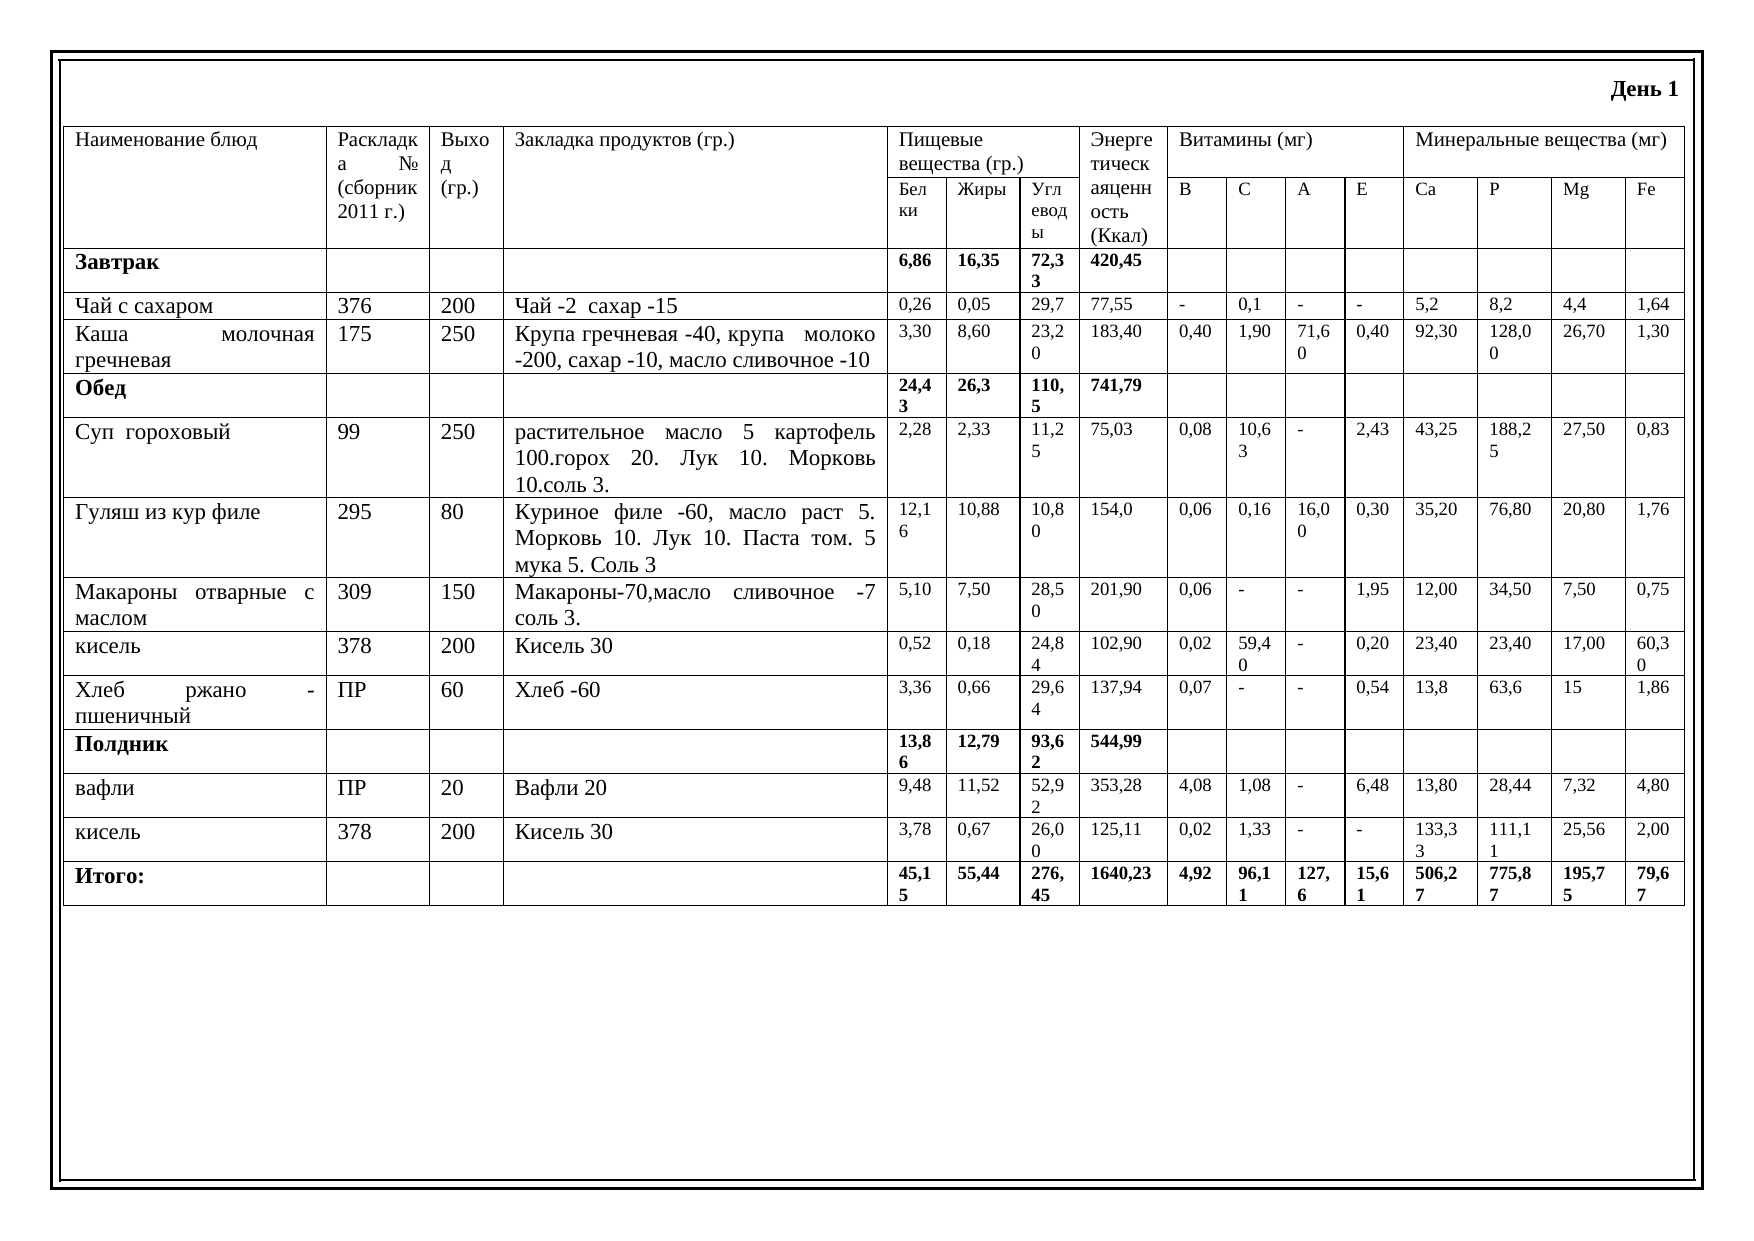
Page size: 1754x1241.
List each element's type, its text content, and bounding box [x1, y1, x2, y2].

table_cell 5,2 [1404, 293, 1477, 319]
table_cell 7,50 [1552, 578, 1625, 631]
table_cell B [1168, 178, 1226, 247]
table_cell 4,4 [1552, 293, 1625, 319]
table_header Выход (гр.) [430, 127, 503, 247]
table_cell 0,07 [1168, 676, 1226, 729]
table_cell [327, 374, 429, 417]
table_cell 353,28 [1080, 774, 1167, 817]
table_cell 376 [327, 293, 429, 319]
table_cell - [1227, 578, 1285, 631]
table_cell 0,83 [1626, 418, 1684, 497]
table_cell 201,90 [1080, 578, 1167, 631]
table_cell 102,90 [1080, 632, 1167, 675]
table_cell 0,16 [1227, 498, 1285, 577]
table_cell 11,25 [1021, 418, 1079, 497]
table_cell Mg [1552, 178, 1625, 247]
table_cell 63,6 [1478, 676, 1551, 729]
table_header Пищевые вещества (гр.) [888, 127, 1079, 177]
table_cell [1227, 249, 1285, 292]
table_cell P [1478, 178, 1551, 247]
table_cell 10,80 [1021, 498, 1079, 577]
table_cell Суп гороховый [64, 418, 326, 497]
table_cell 0,54 [1346, 676, 1403, 729]
table_header Минеральные вещества (мг) [1404, 127, 1684, 177]
table_cell Хлеб -60 [504, 676, 887, 729]
table_cell 1,86 [1626, 676, 1684, 729]
table_cell 7,32 [1552, 774, 1625, 817]
table_cell 28,44 [1478, 774, 1551, 817]
table_cell - [1286, 578, 1344, 631]
table_cell A [1286, 178, 1344, 247]
table_cell ПР [327, 774, 429, 817]
table_cell Белки [888, 178, 946, 247]
table_cell 13,80 [1404, 774, 1477, 817]
table_cell Обед [64, 374, 326, 417]
table_cell вафли [64, 774, 326, 817]
table_cell 1,33 [1227, 818, 1285, 861]
table_cell [504, 249, 887, 292]
table_cell 200 [430, 818, 503, 861]
table_cell 26,00 [1021, 818, 1079, 861]
table_cell 0,75 [1626, 578, 1684, 631]
table_cell 17,00 [1552, 632, 1625, 675]
table_cell 9,48 [888, 774, 946, 817]
table_cell 250 [430, 418, 503, 497]
table_cell 150 [430, 578, 503, 631]
table_cell 0,66 [947, 676, 1019, 729]
table_cell - [1286, 632, 1344, 675]
table_cell [504, 730, 887, 773]
table_cell 6,48 [1346, 774, 1403, 817]
table_cell 16,35 [947, 249, 1019, 292]
table_cell 0,02 [1168, 632, 1226, 675]
table_cell 35,20 [1404, 498, 1477, 577]
table_cell 43,25 [1404, 418, 1477, 497]
table_cell 29,7 [1021, 293, 1079, 319]
table_header Витамины (мг) [1168, 127, 1403, 177]
table_cell [504, 374, 887, 417]
table_cell 276,45 [1021, 862, 1079, 905]
table_cell 4,08 [1168, 774, 1226, 817]
table_cell - [1346, 818, 1403, 861]
table_cell 10,63 [1227, 418, 1285, 497]
table_cell 200 [430, 293, 503, 319]
table_cell 12,00 [1404, 578, 1477, 631]
table_cell 0,06 [1168, 498, 1226, 577]
table_cell 11,52 [947, 774, 1019, 817]
table_cell [430, 730, 503, 773]
table_cell 71,60 [1286, 320, 1344, 373]
table_cell 154,0 [1080, 498, 1167, 577]
table_cell [1626, 374, 1684, 417]
table_cell C [1227, 178, 1285, 247]
table_cell [1168, 730, 1226, 773]
table_header Наименование блюд [64, 127, 326, 247]
table_cell [1626, 249, 1684, 292]
table_cell [1552, 730, 1625, 773]
table_cell Кисель 30 [504, 632, 887, 675]
table_cell 12,79 [947, 730, 1019, 773]
table_cell 137,94 [1080, 676, 1167, 729]
table_cell 295 [327, 498, 429, 577]
table_cell [1227, 374, 1285, 417]
table_cell 378 [327, 818, 429, 861]
table_cell 3,30 [888, 320, 946, 373]
table_cell 23,40 [1478, 632, 1551, 675]
table_cell Итого: [64, 862, 326, 905]
table_cell 59,40 [1227, 632, 1285, 675]
table_cell 24,84 [1021, 632, 1079, 675]
table_cell [1286, 730, 1344, 773]
table_cell 80 [430, 498, 503, 577]
table_cell 5,10 [888, 578, 946, 631]
table_cell 60 [430, 676, 503, 729]
table_cell 45,15 [888, 862, 946, 905]
table_cell Углеводы [1021, 178, 1079, 247]
table_cell 544,99 [1080, 730, 1167, 773]
table_cell 2,00 [1626, 818, 1684, 861]
table_cell кисель [64, 818, 326, 861]
table_cell 72,33 [1021, 249, 1079, 292]
table_cell 0,52 [888, 632, 946, 675]
table_cell 1,08 [1227, 774, 1285, 817]
table_cell 195,75 [1552, 862, 1625, 905]
table_cell - [1286, 418, 1344, 497]
table_cell [1478, 249, 1551, 292]
table_cell 3,36 [888, 676, 946, 729]
table_cell [430, 862, 503, 905]
table_cell 200 [430, 632, 503, 675]
table_cell [327, 862, 429, 905]
table_cell [1552, 374, 1625, 417]
table_cell [1626, 730, 1684, 773]
table_cell 6,86 [888, 249, 946, 292]
table_cell 16,00 [1286, 498, 1344, 577]
table_cell 0,05 [947, 293, 1019, 319]
table_cell 1,30 [1626, 320, 1684, 373]
table_cell 15 [1552, 676, 1625, 729]
table_cell 15,61 [1346, 862, 1403, 905]
table_cell Чай -2 сахар -15 [504, 293, 887, 319]
table_cell [430, 374, 503, 417]
table_cell [1346, 249, 1403, 292]
table_header Энергетическаяценность (Ккал) [1080, 127, 1167, 247]
text День 1 [75, 75, 1679, 101]
table_cell 7,50 [947, 578, 1019, 631]
table_cell 2,43 [1346, 418, 1403, 497]
table_cell - [1286, 818, 1344, 861]
table_cell 0,02 [1168, 818, 1226, 861]
table_cell Завтрак [64, 249, 326, 292]
table_cell Вафли 20 [504, 774, 887, 817]
table_cell Чай с сахаром [64, 293, 326, 319]
table_header Закладка продуктов (гр.) [504, 127, 887, 247]
table_cell 1,64 [1626, 293, 1684, 319]
table_cell Каша молочная гречневая [64, 320, 326, 373]
table_cell 26,3 [947, 374, 1019, 417]
table_cell Fe [1626, 178, 1684, 247]
table_cell - [1286, 293, 1344, 319]
table_cell 23,20 [1021, 320, 1079, 373]
table_cell 23,40 [1404, 632, 1477, 675]
table_cell 175 [327, 320, 429, 373]
table_cell 127,6 [1286, 862, 1344, 905]
table_cell 4,80 [1626, 774, 1684, 817]
table_cell 420,45 [1080, 249, 1167, 292]
table_cell [504, 862, 887, 905]
table_cell [1168, 374, 1226, 417]
table_cell 309 [327, 578, 429, 631]
table_cell 188,25 [1478, 418, 1551, 497]
table_cell - [1346, 293, 1403, 319]
table_cell 8,60 [947, 320, 1019, 373]
table_cell [1478, 374, 1551, 417]
table_cell 741,79 [1080, 374, 1167, 417]
table_cell - [1286, 676, 1344, 729]
table_cell - [1286, 774, 1344, 817]
table_cell [1227, 730, 1285, 773]
table_cell 2,28 [888, 418, 946, 497]
table_cell 13,8 [1404, 676, 1477, 729]
table_cell 77,55 [1080, 293, 1167, 319]
table_cell Макароны-70,масло сливочное -7 соль 3. [504, 578, 887, 631]
table_cell [327, 249, 429, 292]
table_cell Полдник [64, 730, 326, 773]
table_cell Гуляш из кур филе [64, 498, 326, 577]
table_header Раскладка №(сборник 2011 г.) [327, 127, 429, 247]
table_cell - [1168, 293, 1226, 319]
table_cell [1404, 730, 1477, 773]
table_cell Кисель 30 [504, 818, 887, 861]
table_cell 250 [430, 320, 503, 373]
table_cell 133,33 [1404, 818, 1477, 861]
table_cell 0,67 [947, 818, 1019, 861]
table_cell 76,80 [1478, 498, 1551, 577]
table_cell Куриное филе -60, масло раст 5. Морковь 10. Лук 10. Паста том. 5 мука 5. Соль 3 [504, 498, 887, 577]
table_cell 0,30 [1346, 498, 1403, 577]
table_cell 0,1 [1227, 293, 1285, 319]
table_cell 79,67 [1626, 862, 1684, 905]
table_cell 29,64 [1021, 676, 1079, 729]
table_cell Макароны отварные с маслом [64, 578, 326, 631]
table_cell растительное масло 5 картофель 100.горох 20. Лук 10. Морковь 10.соль 3. [504, 418, 887, 497]
table_cell [1346, 730, 1403, 773]
table_cell 93,62 [1021, 730, 1079, 773]
table_cell 0,20 [1346, 632, 1403, 675]
table_cell 92,30 [1404, 320, 1477, 373]
table_cell - [1227, 676, 1285, 729]
table_cell 128,00 [1478, 320, 1551, 373]
table_cell 1,76 [1626, 498, 1684, 577]
table_cell 183,40 [1080, 320, 1167, 373]
table_cell [1552, 249, 1625, 292]
table_cell кисель [64, 632, 326, 675]
table_cell [1286, 249, 1344, 292]
table_cell 775,87 [1478, 862, 1551, 905]
table_cell 28,50 [1021, 578, 1079, 631]
table_cell 8,2 [1478, 293, 1551, 319]
table_cell 1640,23 [1080, 862, 1167, 905]
table_cell 378 [327, 632, 429, 675]
table_cell 4,92 [1168, 862, 1226, 905]
table_cell 0,40 [1346, 320, 1403, 373]
table_cell ПР [327, 676, 429, 729]
table_cell 0,26 [888, 293, 946, 319]
table_cell 12,16 [888, 498, 946, 577]
table_cell 96,11 [1227, 862, 1285, 905]
table_cell 25,56 [1552, 818, 1625, 861]
table_cell Жиры [947, 178, 1019, 247]
table_cell 34,50 [1478, 578, 1551, 631]
table_cell 10,88 [947, 498, 1019, 577]
table_cell 0,40 [1168, 320, 1226, 373]
table_cell [1404, 374, 1477, 417]
table_cell [1286, 374, 1344, 417]
table_cell 110,5 [1021, 374, 1079, 417]
table_cell 20,80 [1552, 498, 1625, 577]
table_cell 99 [327, 418, 429, 497]
table_cell 20 [430, 774, 503, 817]
table_cell [1404, 249, 1477, 292]
table_cell 0,18 [947, 632, 1019, 675]
table_cell [1168, 249, 1226, 292]
table_cell Ca [1404, 178, 1477, 247]
table_cell 55,44 [947, 862, 1019, 905]
table_cell Крупа гречневая -40, крупа молоко -200, сахар -10, масло сливочное -10 [504, 320, 887, 373]
table_cell Хлеб ржано - пшеничный [64, 676, 326, 729]
table_cell 75,03 [1080, 418, 1167, 497]
table_cell 3,78 [888, 818, 946, 861]
table_cell [430, 249, 503, 292]
table_cell [1478, 730, 1551, 773]
table_cell [327, 730, 429, 773]
table_cell 1,95 [1346, 578, 1403, 631]
table_cell 60,30 [1626, 632, 1684, 675]
table_cell 27,50 [1552, 418, 1625, 497]
table_cell 0,06 [1168, 578, 1226, 631]
table_cell 125,11 [1080, 818, 1167, 861]
table_cell 111,11 [1478, 818, 1551, 861]
table_cell 1,90 [1227, 320, 1285, 373]
table_cell [1346, 374, 1403, 417]
table_cell 52,92 [1021, 774, 1079, 817]
table_cell 26,70 [1552, 320, 1625, 373]
table_cell 0,08 [1168, 418, 1226, 497]
table_cell 24,43 [888, 374, 946, 417]
table_cell E [1346, 178, 1403, 247]
table_cell 506,27 [1404, 862, 1477, 905]
table_cell 2,33 [947, 418, 1019, 497]
table_cell 13,86 [888, 730, 946, 773]
